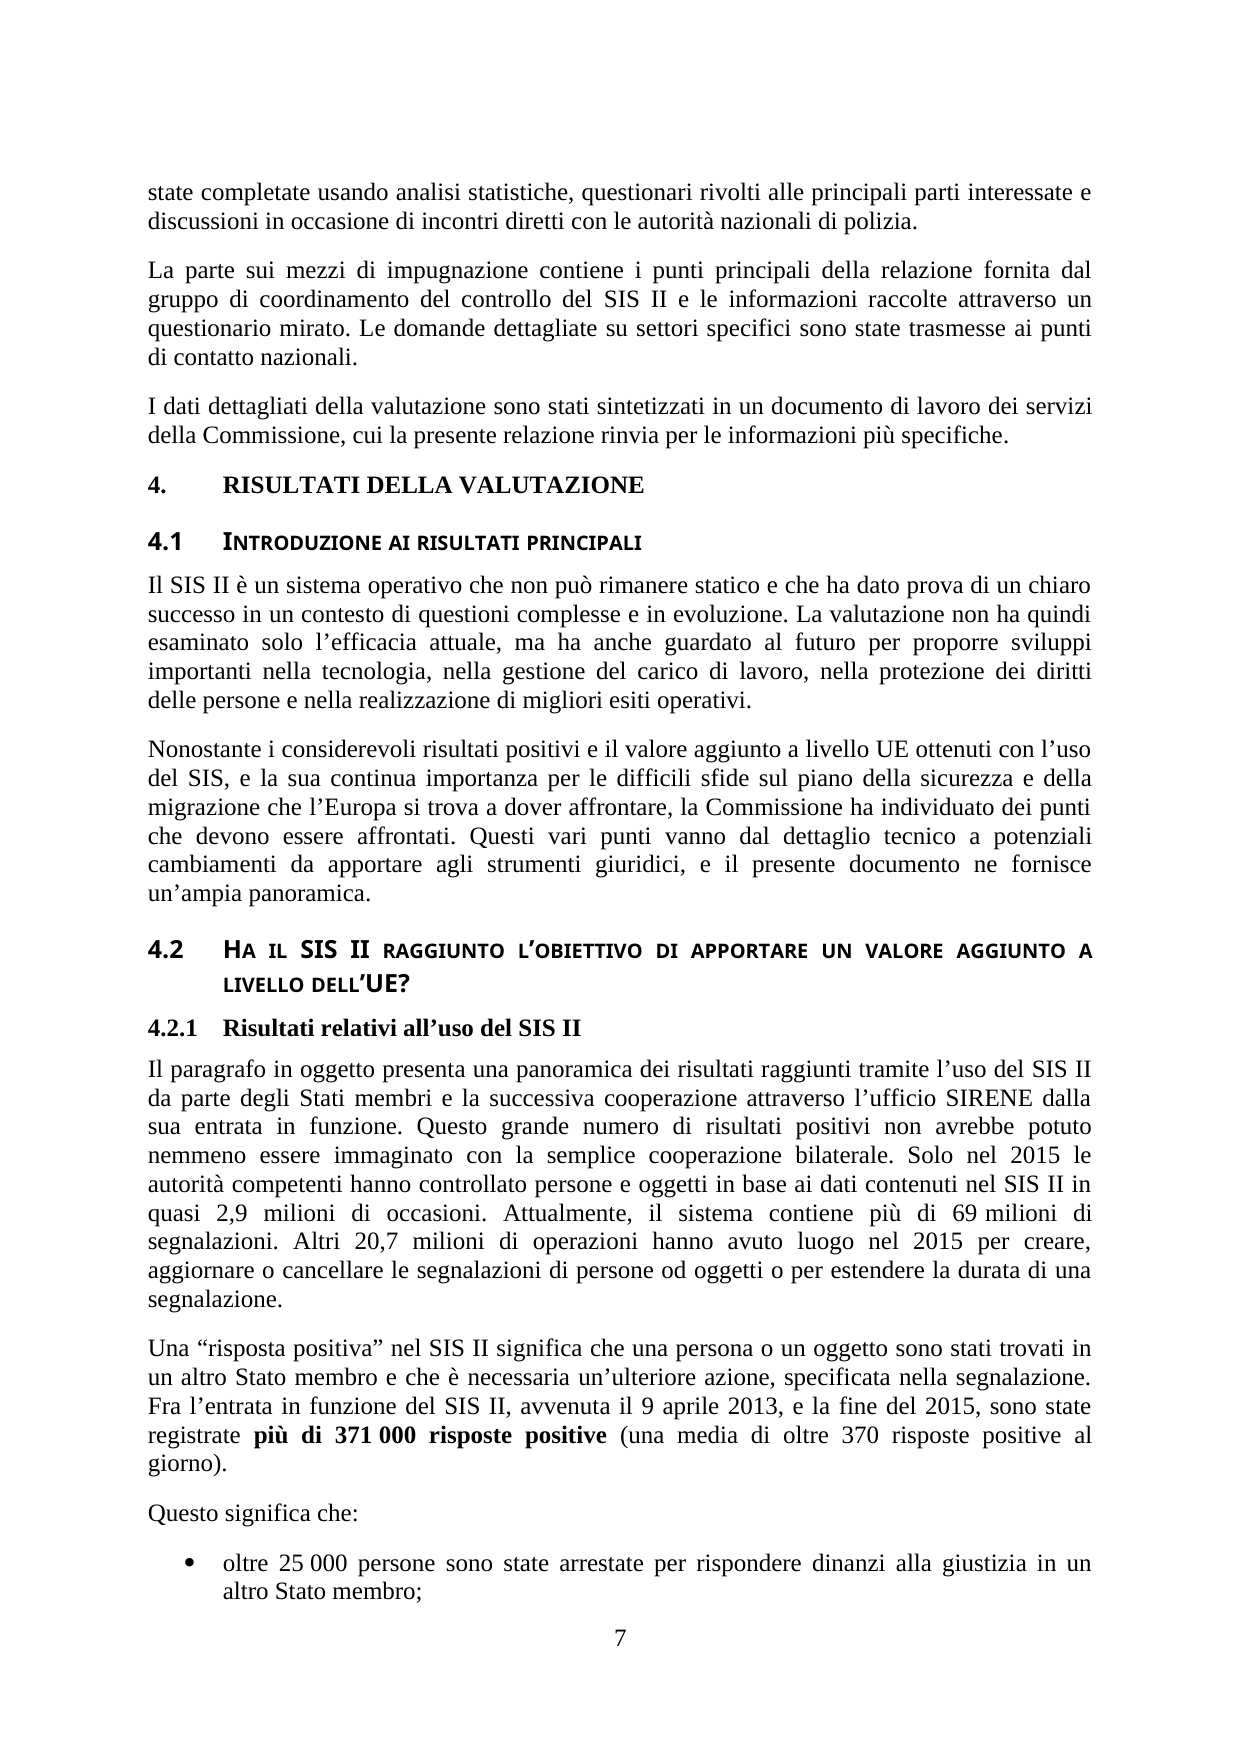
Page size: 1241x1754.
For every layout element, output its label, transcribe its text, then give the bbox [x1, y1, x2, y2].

text I dati dettagliati della valutazione sono stati sintetizzati in un documento di lavoro dei servizi della Commissione, cui la presente relazione rinvia per le informazioni più specifiche. [148, 391, 1093, 449]
text La parte sui mezzi di impugnazione contiene i punti principali della relazione fornita dal gruppo di coordinamento del controllo del SIS II e le informazioni raccolte attraverso un questionario mirato. Le domande dettagliate su settori specifici sono state trasmesse ai punti di contatto nazionali. [148, 256, 1093, 371]
subtitle 4. RISULTATI DELLA VALUTAZIONE [148, 470, 1093, 498]
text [148, 177, 1093, 235]
text Questo significa che: [148, 1498, 1093, 1527]
subtitle 4.2 Ha il SIS II raggiunto l’obiettivo di apportare un valore aggiunto a livello dell’UE? [148, 932, 1093, 1000]
subtitle 4.1 Introduzione ai risultati principali [148, 523, 1093, 557]
text Il SIS II è un sistema operativo che non può rimanere statico e che ha dato prova di un chiaro successo in un contesto di questioni complesse e in evoluzione. La valutazione non ha quindi esaminato solo l’efficacia attuale, ma ha anche guardato al futuro per proporre sviluppi importanti nella tecnologia, nella gestione del carico di lavoro, nella protezione dei diritti delle persone e nella realizzazione di migliori esiti operativi. [148, 570, 1093, 714]
text Nonostante i considerevoli risultati positivi e il valore aggiunto a livello UE ottenuti con l’uso del SIS, e la sua continua importanza per le difficili sfide sul piano della sicurezza e della migrazione che l’Europa si trova a dover affrontare, la Commissione ha individuato dei punti che devono essere affrontati. Questi vari punti vanno dal dettaglio tecnico a potenziali cambiamenti da apportare agli strumenti giuridici, e il presente documento ne fornisce un’ampia panoramica. [148, 734, 1093, 907]
text Una “risposta positiva” nel SIS II significa che una persona o un oggetto sono stati trovati in un altro Stato membro e che è necessaria un’ulteriore azione, specificata nella segnalazione. Fra l’entrata in funzione del SIS II, avvenuta il 9 aprile 2013, e la fine del 2015, sono state registrate più di 371 000 risposte positive (una media di oltre 370 risposte positive al giorno). [148, 1333, 1093, 1477]
text Il paragrafo in oggetto presenta una panoramica dei risultati raggiunti tramite l’uso del SIS II da parte degli Stati membri e la successiva cooperazione attraverso l’ufficio SIRENE dalla sua entrata in funzione. Questo grande numero di risultati positivi non avrebbe potuto nemmeno essere immaginato con la semplice cooperazione bilaterale. Solo nel 2015 le autorità competenti hanno controllato persone e oggetti in base ai dati contenuti nel SIS II in quasi 2,9 milioni di occasioni. Attualmente, il sistema contiene più di 69 milioni di segnalazioni. Altri 20,7 milioni di operazioni hanno avuto luogo nel 2015 per creare, aggiornare o cancellare le segnalazioni di persone od oggetti o per estendere la durata di una segnalazione. [148, 1054, 1093, 1313]
list oltre 25 000 persone sono state arrestate per rispondere dinanzi alla giustizia in un altro Stato membro; [185, 1548, 1093, 1605]
subtitle 4.2.1 Risultati relativi all’uso del SIS II [148, 1013, 1093, 1041]
